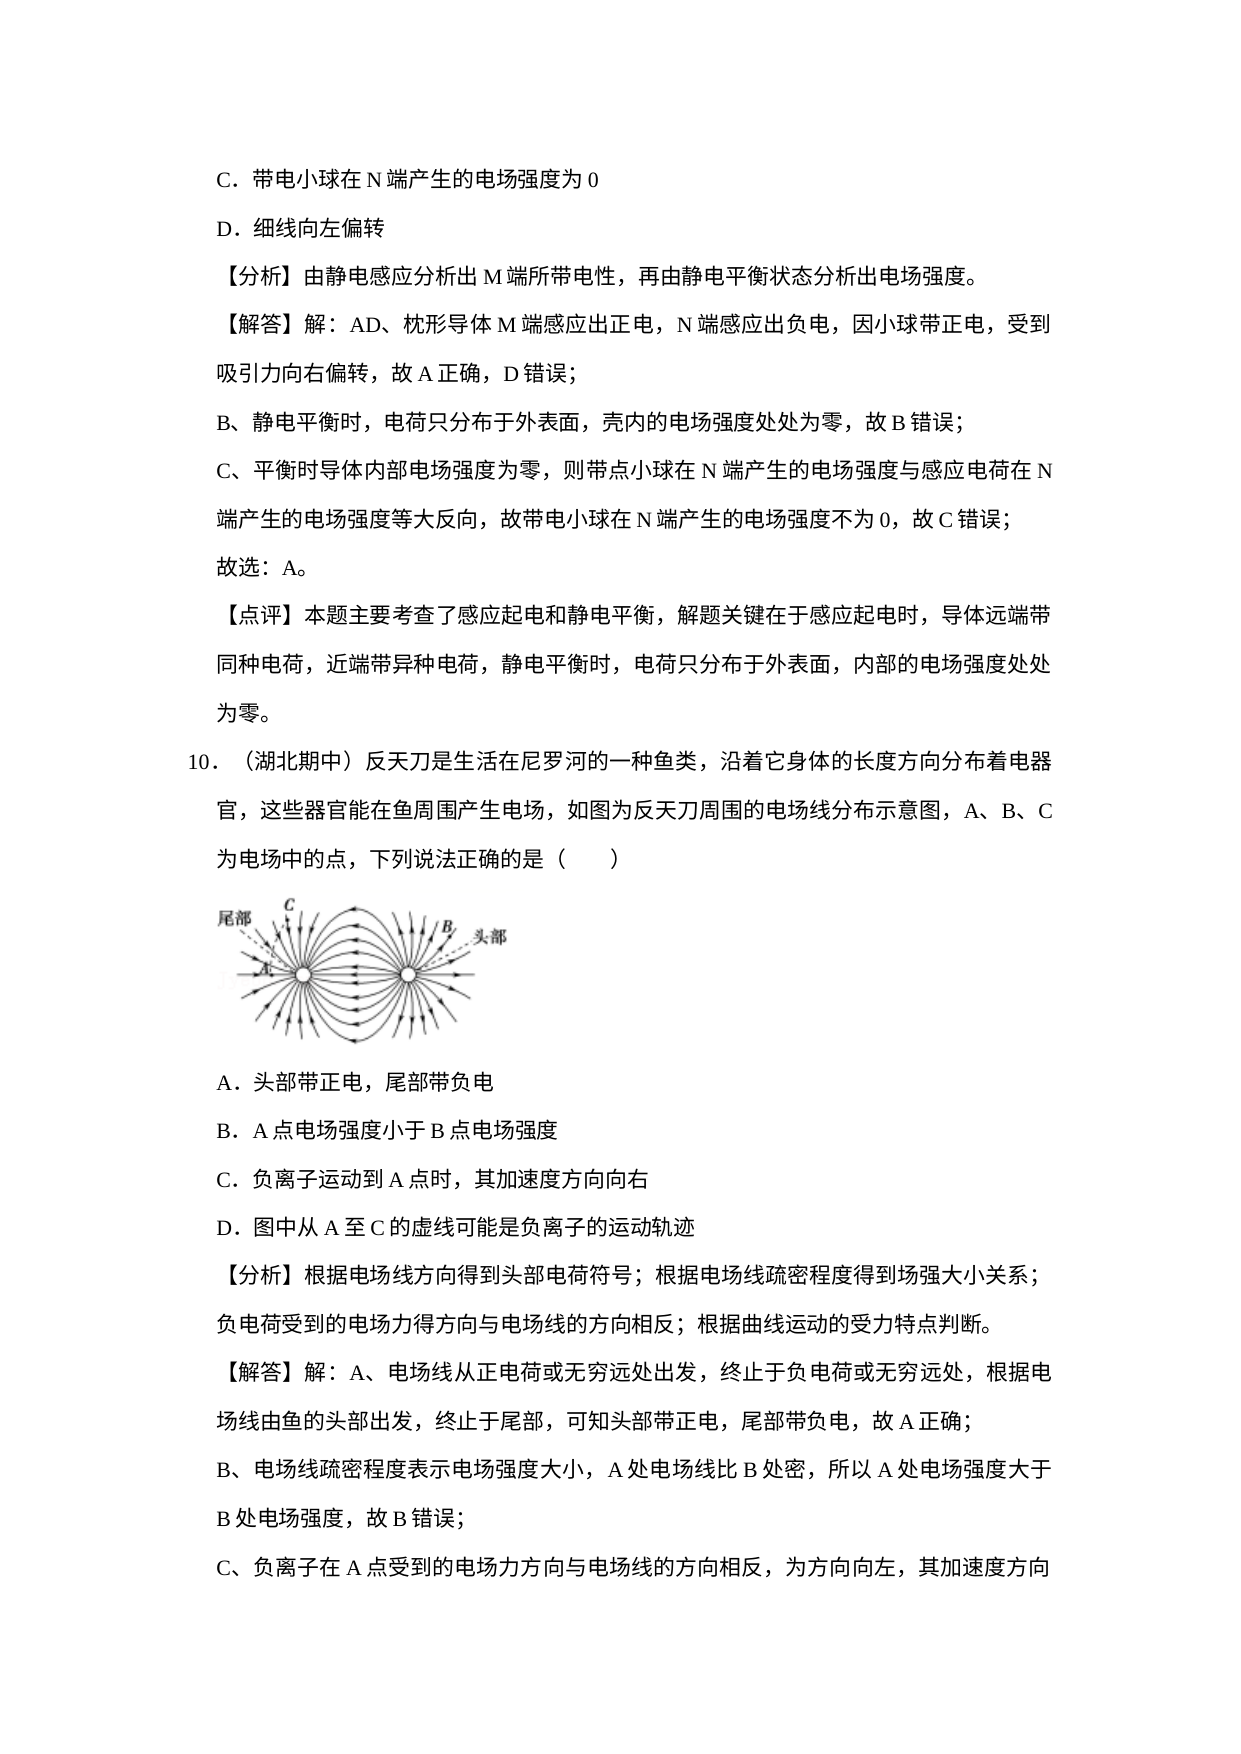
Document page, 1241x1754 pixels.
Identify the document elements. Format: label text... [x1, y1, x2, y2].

text 故选：A。 [216, 549, 1053, 582]
picture [216, 889, 538, 1049]
text 【点评】本题主要考查了感应起电和静电平衡，解题关键在于感应起电时，导体远端带同种电荷，近端带异种电荷，静电平衡时，电荷只分布于外表面，内部的电场强度处处为零。 [216, 598, 1053, 728]
text B、电场线疏密程度表示电场强度大小，A处电场线比B处密，所以A处电场强度大于B处电场强度，故B错误； [216, 1452, 1053, 1533]
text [216, 1549, 1053, 1582]
text 【解答】解：A、电场线从正电荷或无穷远处出发，终止于负电荷或无穷远处，根据电场线由鱼的头部出发，终止于尾部，可知头部带正电，尾部带负电，故A正确； [216, 1355, 1053, 1436]
text 【分析】由静电感应分析出M端所带电性，再由静电平衡状态分析出电场强度。 [216, 259, 1053, 291]
text C．负离子运动到A点时，其加速度方向向右 [187, 1161, 1053, 1194]
text D．细线向左偏转 [187, 210, 1053, 243]
text D．图中从A至C的虚线可能是负离子的运动轨迹 [187, 1209, 1053, 1242]
text 【分析】根据电场线方向得到头部电荷符号；根据电场线疏密程度得到场强大小关系；负电荷受到的电场力得方向与电场线的方向相反；根据曲线运动的受力特点判断。 [216, 1258, 1053, 1339]
text B、静电平衡时，电荷只分布于外表面，壳内的电场强度处处为零，故B错误； [216, 404, 1053, 437]
text 10．（湖北期中）反天刀是生活在尼罗河的一种鱼类，沿着它身体的长度方向分布着电器官，这些器官能在鱼周围产生电场，如图为反天刀周围的电场线分布示意图，A、B、C为电场中的点，下列说法正确的是（ ） [187, 744, 1053, 874]
text C、平衡时导体内部电场强度为零，则带点小球在N端产生的电场强度与感应电荷在N端产生的电场强度等大反向，故带电小球在N端产生的电场强度不为0，故C错误； [216, 452, 1053, 534]
text A．头部带正电，尾部带负电 [187, 1064, 1053, 1097]
text B．A点电场强度小于B点电场强度 [187, 1113, 1053, 1145]
text C．带电小球在N端产生的电场强度为0 [187, 162, 1053, 194]
text 【解答】解：AD、枕形导体M端感应出正电，N端感应出负电，因小球带正电，受到吸引力向右偏转，故A正确，D错误； [216, 307, 1053, 388]
